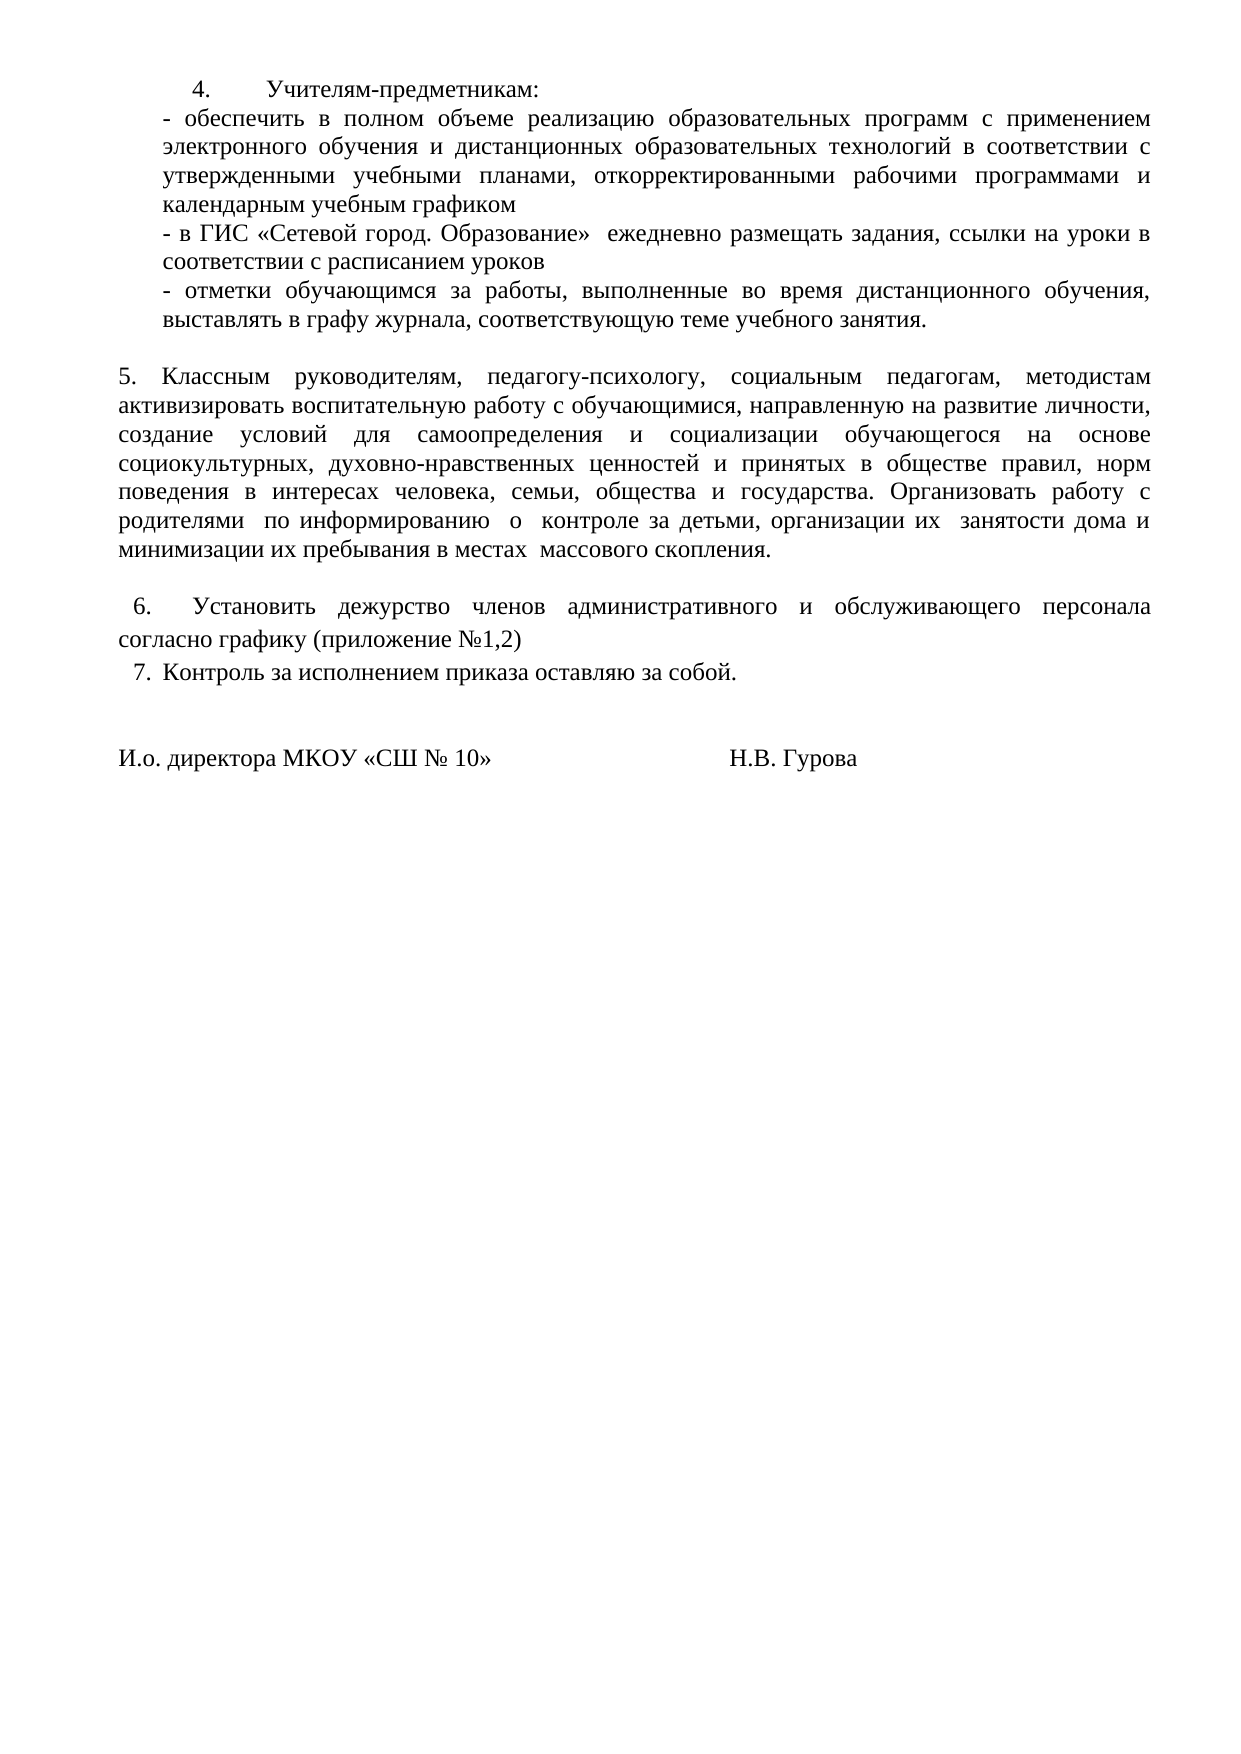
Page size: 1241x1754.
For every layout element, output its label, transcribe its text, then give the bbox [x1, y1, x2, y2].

list Учителям-предметникам: [192, 74, 1152, 103]
text - в ГИС «Сетевой город. Образование» ежедневно размещать задания, ссылки на уроки в соответствии с расписанием уроков [162, 218, 1152, 275]
text - отметки обучающимся за работы, выполненные во время дистанционного обучения, выставлять в графу журнала, соответствующую теме учебного занятия. [162, 275, 1152, 333]
text И.о. директора МКОУ «СШ № 10» Н.В. Гурова [118, 743, 1152, 772]
list Установить дежурство членов административного и обслуживающего персонала согласно графику (приложение №1,2) [118, 591, 1152, 653]
text 5. Классным руководителям, педагогу-психологу, социальным педагогам, методистам активизировать воспитательную работу с обучающимися, направленную на развитие личности, создание условий для самоопределения и социализации обучающегося на основе социокультурных, духовно-нравственных ценностей и принятых в обществе правил, норм поведения в интересах человека, семьи, общества и государства. Организовать работу с родителями по информированию о контроле за детьми, организации их занятости дома и минимизации их пребывания в местах массового скопления. [118, 361, 1152, 563]
text - обеспечить в полном объеме реализацию образовательных программ с применением электронного обучения и дистанционных образовательных технологий в соответствии с утвержденными учебными планами, откорректированными рабочими программами и календарным учебным графиком [162, 103, 1152, 218]
list Контроль за исполнением приказа оставляю за собой. [133, 657, 1152, 686]
